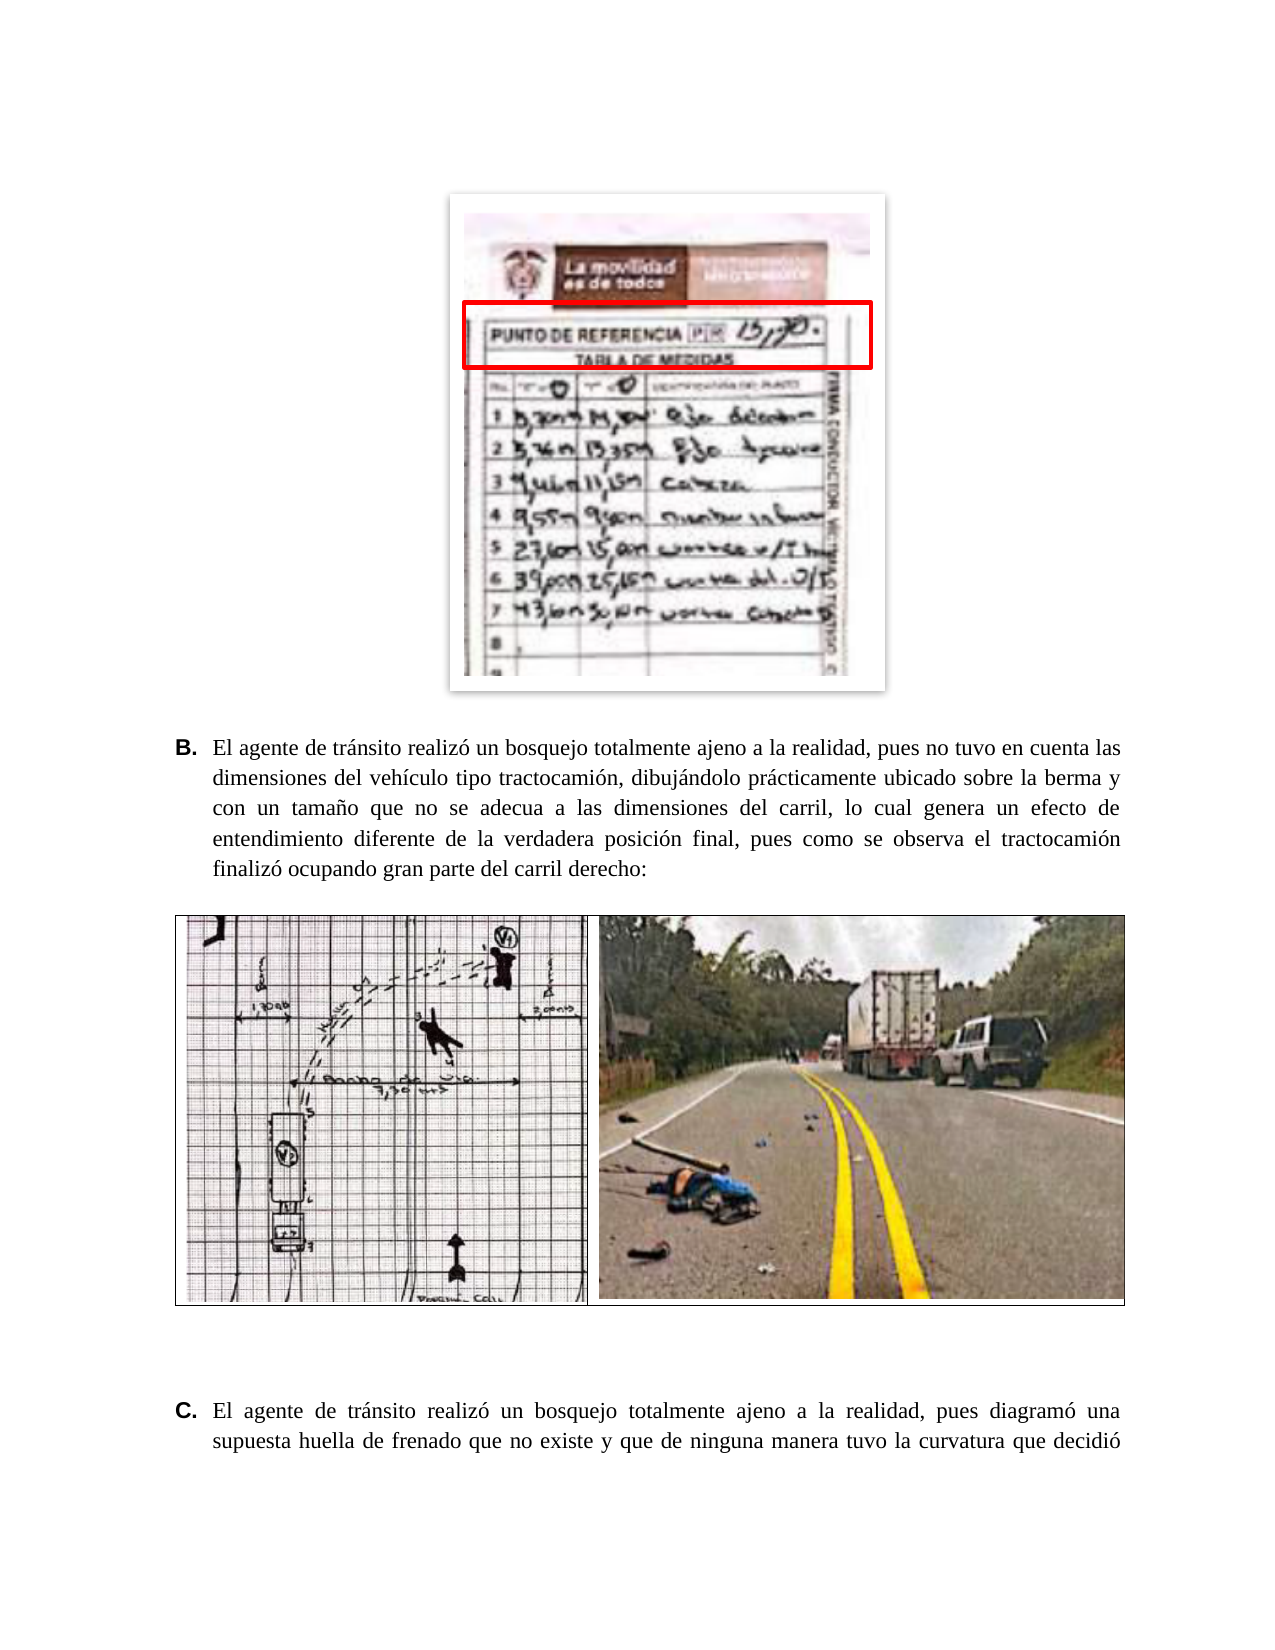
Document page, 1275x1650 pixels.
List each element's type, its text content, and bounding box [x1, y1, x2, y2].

picture [466, 305, 869, 365]
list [175, 1397, 1122, 1453]
table_header [588, 916, 1124, 1305]
picture [464, 370, 870, 676]
picture [599, 916, 1125, 1299]
list El agente de tránsito realizó un bosquejo totalmente ajeno a la realidad, pues no tuvo en cuenta las dimensiones del vehículo tipo tractocamión, dibujándolo prácticamente ubicado sobre la berma y con un tamaño que no se adecua a las dimensiones del carril, lo cual genera un efecto de entendimiento diferente de la verdadera posición final, pues como se observa el tractocamión finalizó ocupando gran parte del carril derecho: [175, 734, 1122, 881]
table_header [176, 916, 587, 1305]
picture [464, 208, 870, 300]
picture [186, 916, 587, 1302]
